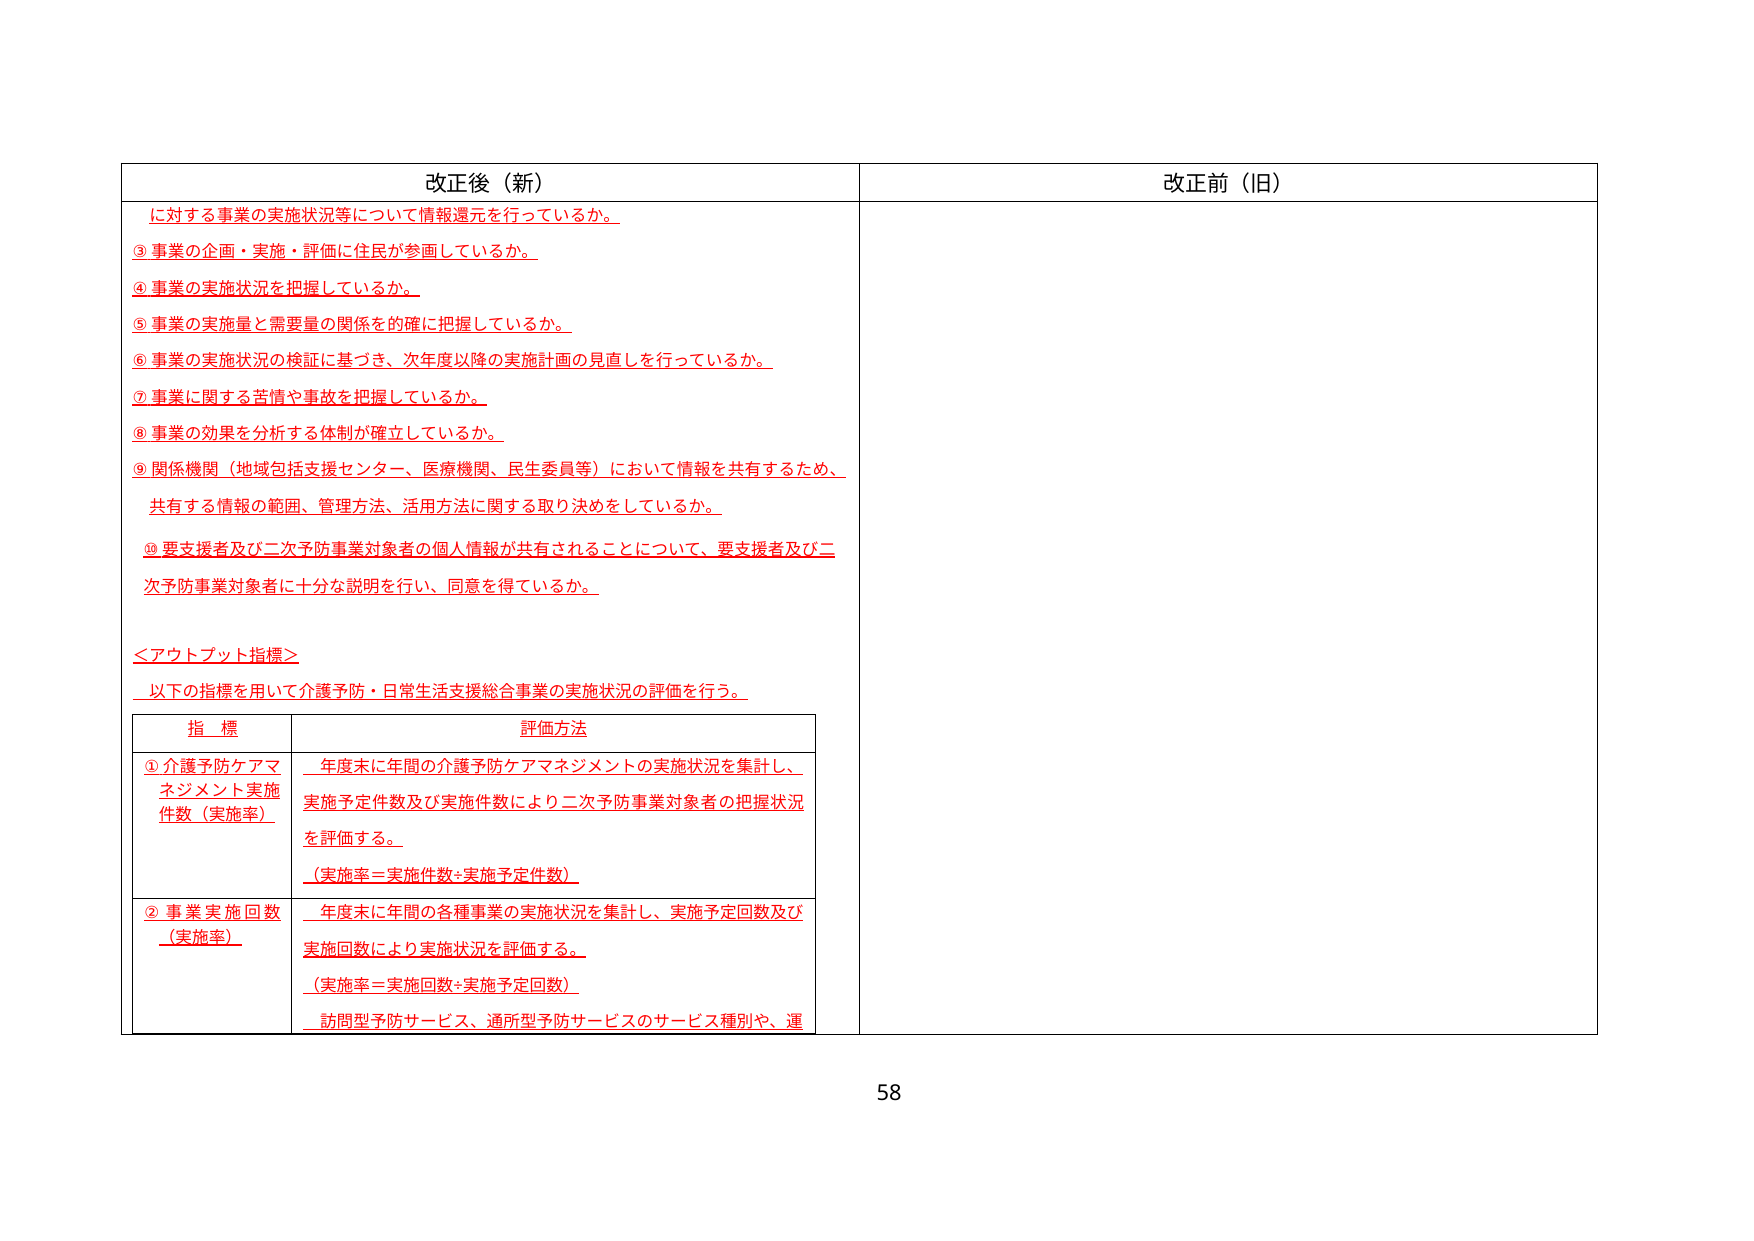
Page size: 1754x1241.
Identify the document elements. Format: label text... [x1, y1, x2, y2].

table_header 改正前（旧） [860, 164, 1597, 201]
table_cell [860, 202, 1597, 1033]
table_header 改正後（新） [122, 164, 859, 201]
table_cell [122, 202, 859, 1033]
